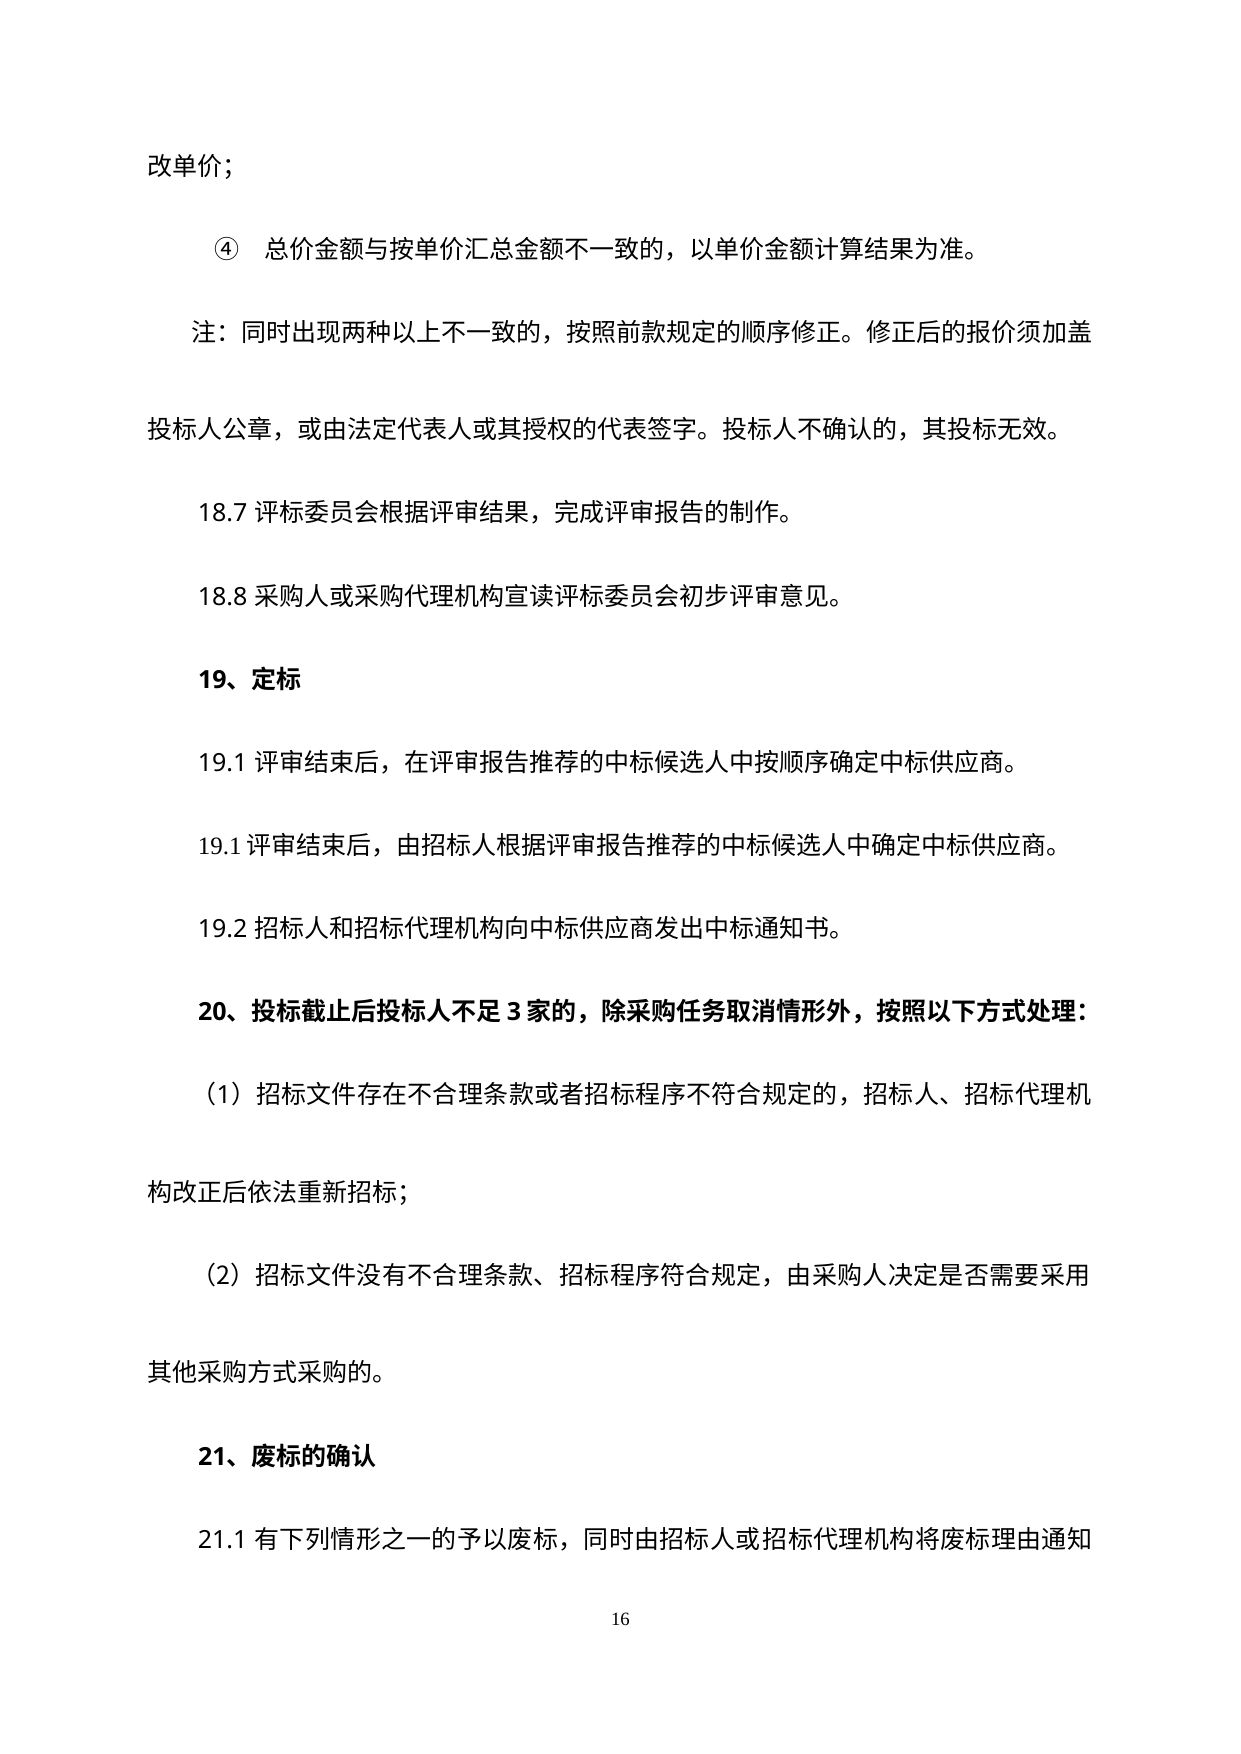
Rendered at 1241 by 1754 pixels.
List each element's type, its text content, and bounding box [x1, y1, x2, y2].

text 18.7 评标委员会根据评审结果，完成评审报告的制作。 [148, 478, 1092, 543]
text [148, 1505, 1092, 1570]
text 19.1 评审结束后，在评审报告推荐的中标候选人中按顺序确定中标供应商。 [148, 728, 1092, 793]
text 19.1评审结束后，由招标人根据评审报告推荐的中标候选人中确定中标供应商。 [148, 811, 1092, 876]
text 21、废标的确认 [148, 1422, 1092, 1487]
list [148, 132, 1092, 197]
list 招标文件没有不合理条款、招标程序符合规定，由采购人决定是否需要采用其他采购方式采购的。 [148, 1241, 1092, 1403]
text 注：同时出现两种以上不一致的，按照前款规定的顺序修正。修正后的报价须加盖投标人公章，或由法定代表人或其授权的代表签字。投标人不确认的，其投标无效。 [148, 298, 1092, 460]
list 招标文件存在不合理条款或者招标程序不符合规定的，招标人、招标代理机构改正后依法重新招标； [148, 1060, 1092, 1223]
list 总价金额与按单价汇总金额不一致的，以单价金额计算结果为准。 [148, 215, 1092, 280]
text 19、定标 [148, 645, 1092, 710]
text 20、投标截止后投标人不足3家的，除采购任务取消情形外，按照以下方式处理： [148, 977, 1092, 1042]
text 19.2 招标人和招标代理机构向中标供应商发出中标通知书。 [148, 894, 1092, 959]
text 18.8 采购人或采购代理机构宣读评标委员会初步评审意见。 [148, 562, 1092, 627]
